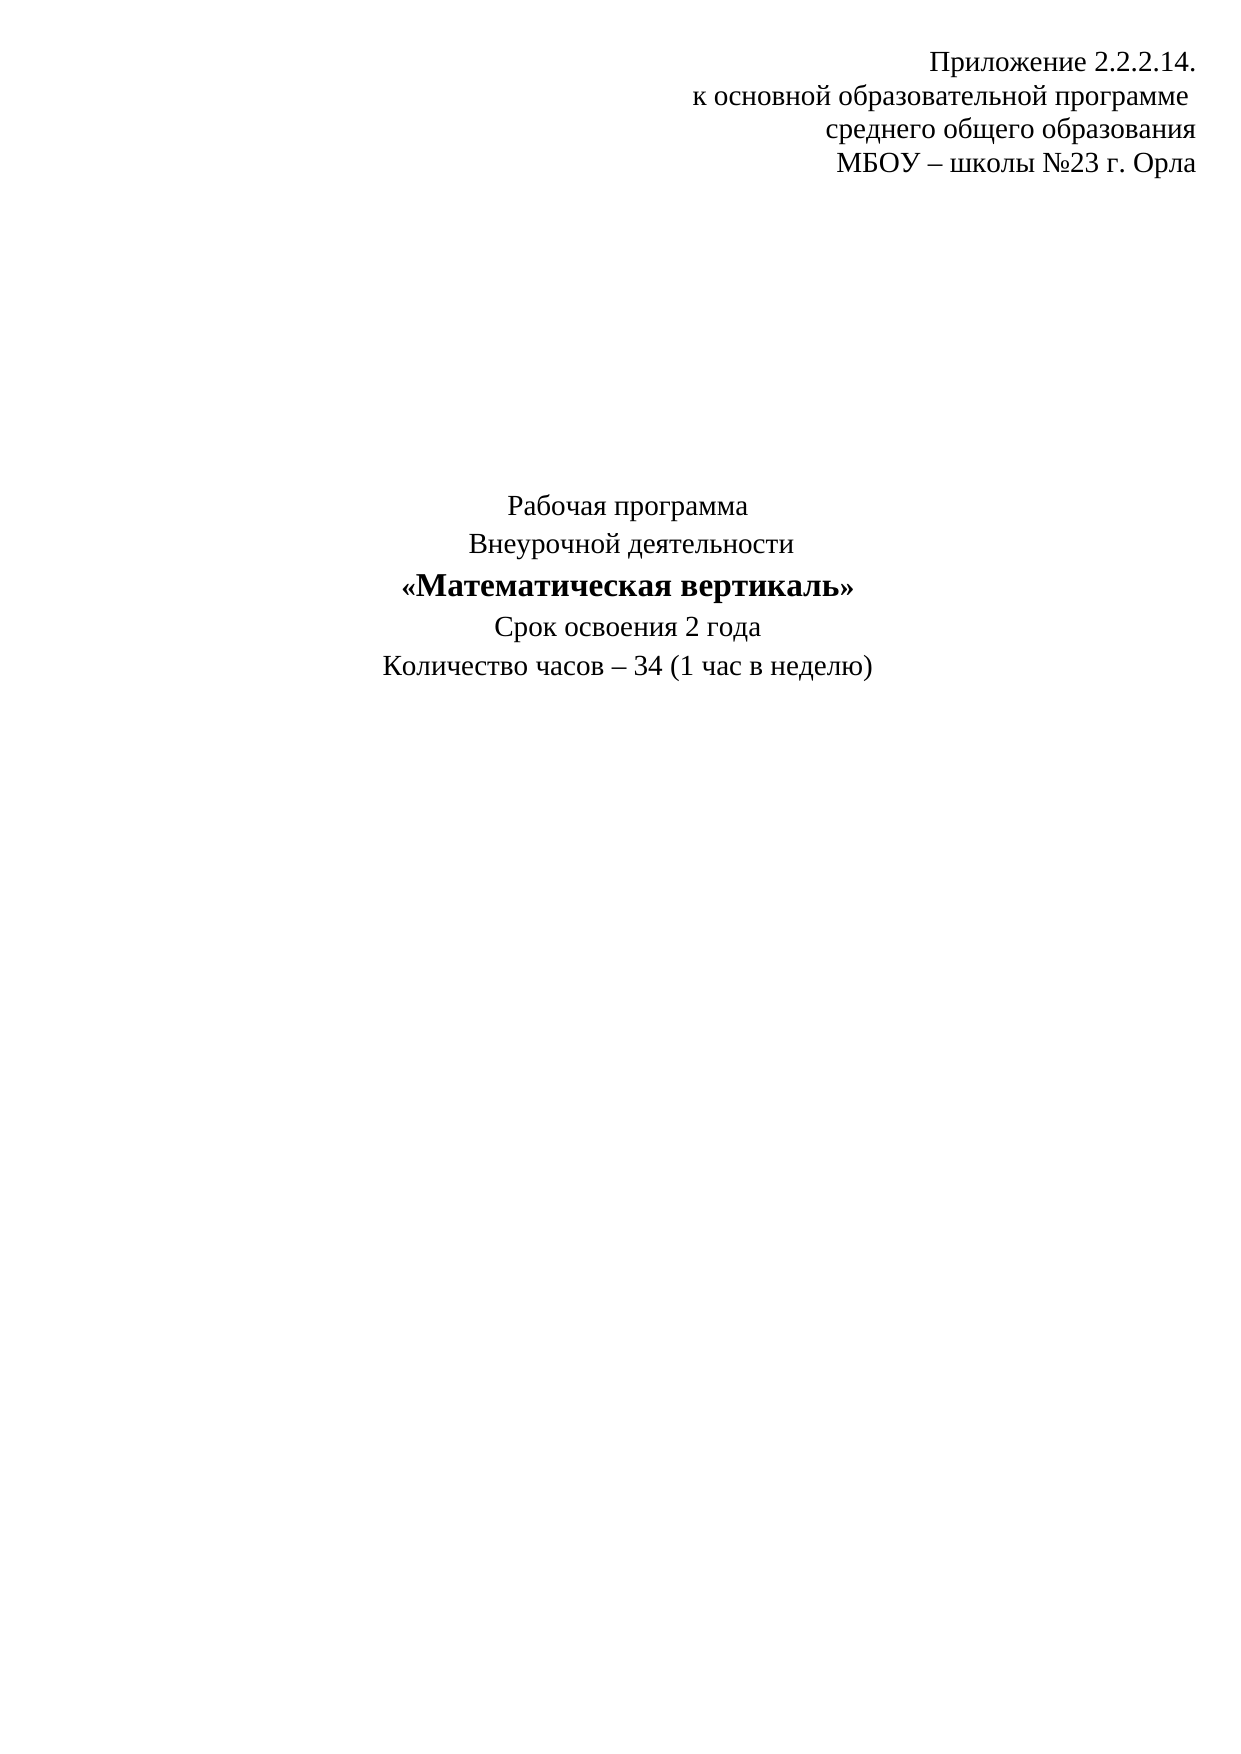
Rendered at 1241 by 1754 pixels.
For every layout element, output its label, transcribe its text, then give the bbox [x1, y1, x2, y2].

text к основной образовательной программе [59, 78, 1196, 111]
text Количество часов – 34 (1 час в неделю) [59, 648, 1196, 681]
text «Математическая вертикаль» [59, 565, 1196, 603]
text Срок освоения 2 года [59, 609, 1196, 643]
text Внеурочной деятельности [59, 527, 1196, 560]
text Рабочая программа [59, 488, 1196, 522]
text среднего общего образования [59, 111, 1196, 145]
text МБОУ – школы №23 г. Орла [59, 145, 1196, 178]
text Приложение 2.2.2.14. [59, 44, 1196, 78]
